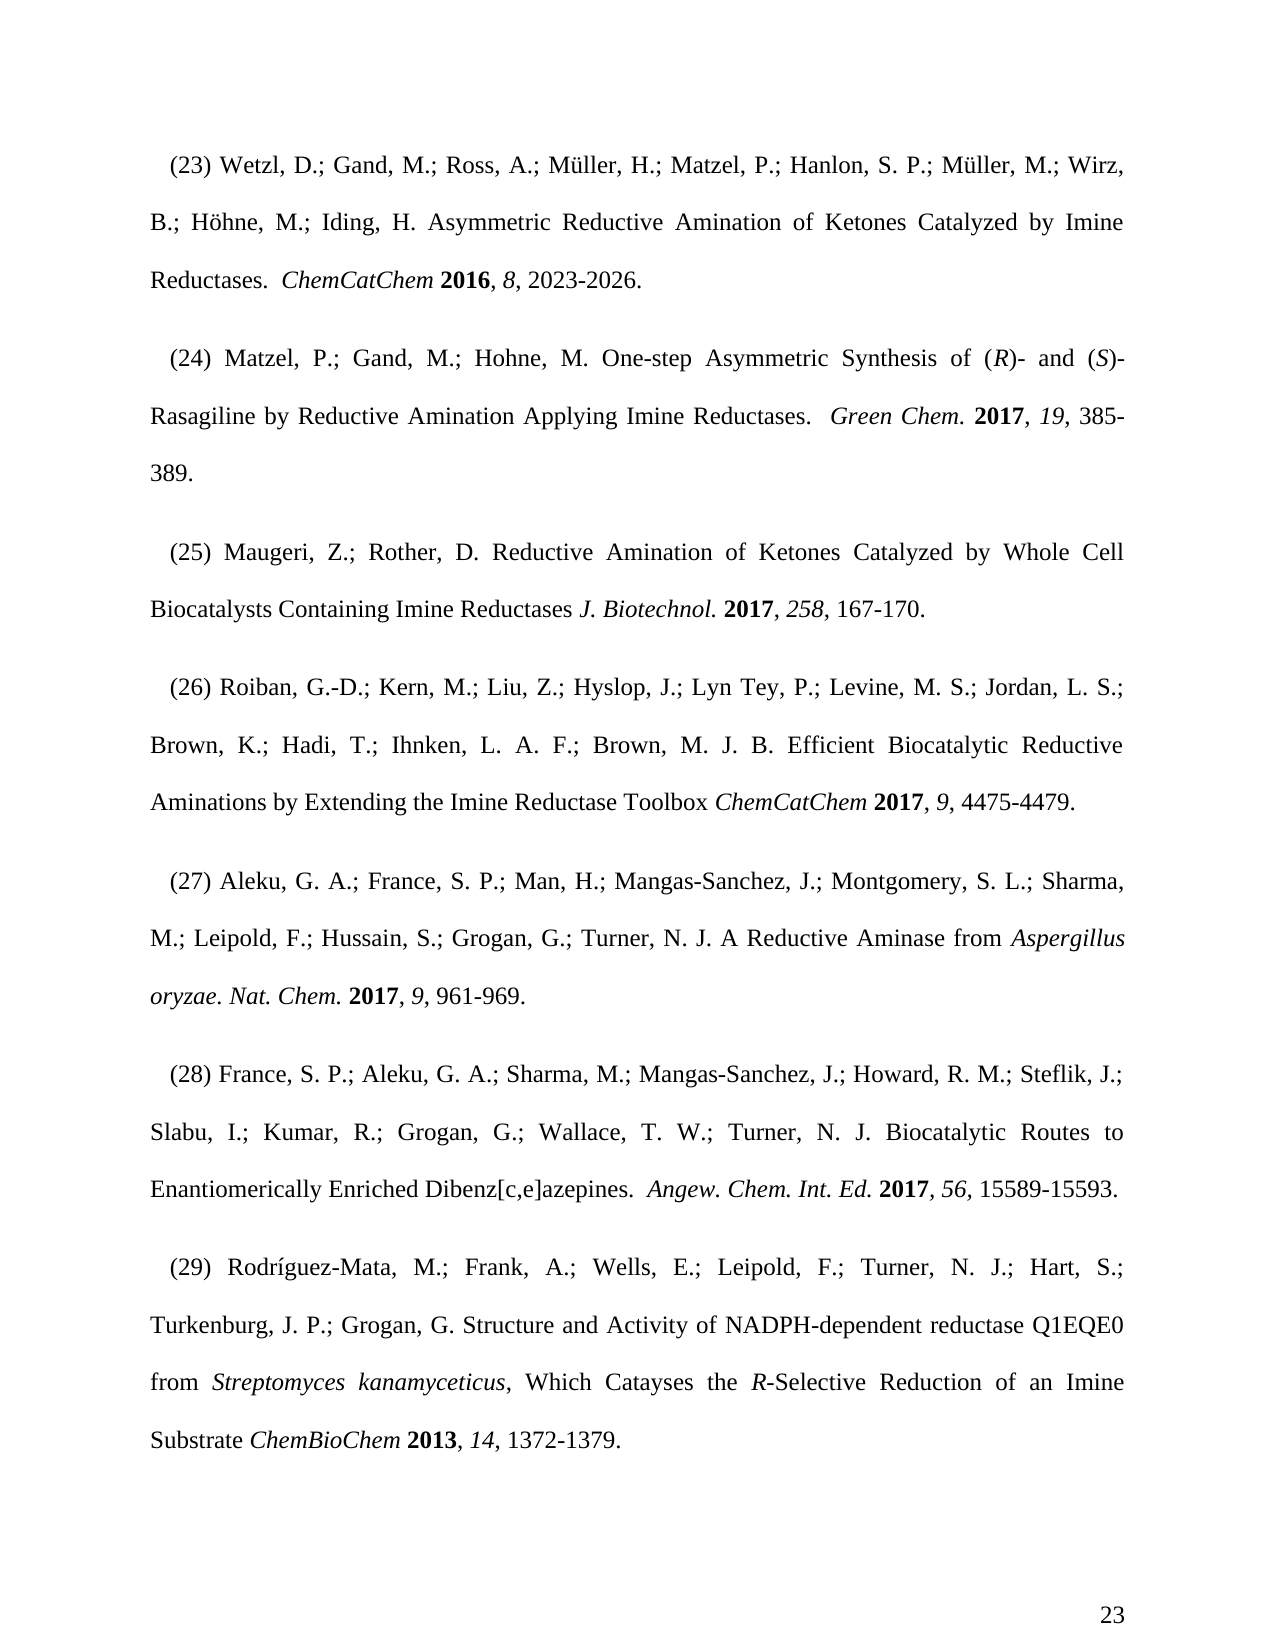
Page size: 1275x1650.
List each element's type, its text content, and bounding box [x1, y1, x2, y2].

text (26) Roiban, G.-D.; Kern, M.; Liu, Z.; Hyslop, J.; Lyn Tey, P.; Levine, M. S.; Jordan, L. S.; Brown, K.; Hadi, T.; Ihnken, L. A. F.; Brown, M. J. B. Efficient Biocatalytic Reductive Aminations by Extending the Imine Reductase Toolbox ChemCatChem 2017, 9, 4475-4479. [150, 672, 1125, 816]
text (28) France, S. P.; Aleku, G. A.; Sharma, M.; Mangas-Sanchez, J.; Howard, R. M.; Steflik, J.; Slabu, I.; Kumar, R.; Grogan, G.; Wallace, T. W.; Turner, N. J. Biocatalytic Routes to Enantiomerically Enriched Dibenz[c,e]azepines. Angew. Chem. Int. Ed. 2017, 56, 15589-15593. [150, 1059, 1125, 1203]
text (25) Maugeri, Z.; Rother, D. Reductive Amination of Ketones Catalyzed by Whole Cell Biocatalysts Containing Imine Reductases J. Biotechnol. 2017, 258, 167-170. [150, 537, 1125, 623]
text (27) Aleku, G. A.; France, S. P.; Man, H.; Mangas-Sanchez, J.; Montgomery, S. L.; Sharma, M.; Leipold, F.; Hussain, S.; Grogan, G.; Turner, N. J. A Reductive Aminase from Aspergillus oryzae. Nat. Chem. 2017, 9, 961-969. [150, 866, 1125, 1009]
text (29) Rodríguez-Mata, M.; Frank, A.; Wells, E.; Leipold, F.; Turner, N. J.; Hart, S.; Turkenburg, J. P.; Grogan, G. Structure and Activity of NADPH-dependent reductase Q1EQE0 from Streptomyces kanamyceticus, Which Catayses the R-Selective Reduction of an Imine Substrate ChemBioChem 2013, 14, 1372-1379. [150, 1252, 1125, 1454]
text (24) Matzel, P.; Gand, M.; Hohne, M. One-step Asymmetric Synthesis of (R)- and (S)-Rasagiline by Reductive Amination Applying Imine Reductases. Green Chem. 2017, 19, 385-389. [150, 343, 1125, 487]
text (23) Wetzl, D.; Gand, M.; Ross, A.; Müller, H.; Matzel, P.; Hanlon, S. P.; Müller, M.; Wirz, B.; Höhne, M.; Iding, H. Asymmetric Reductive Amination of Ketones Catalyzed by Imine Reductases. ChemCatChem 2016, 8, 2023-2026. [150, 150, 1125, 294]
